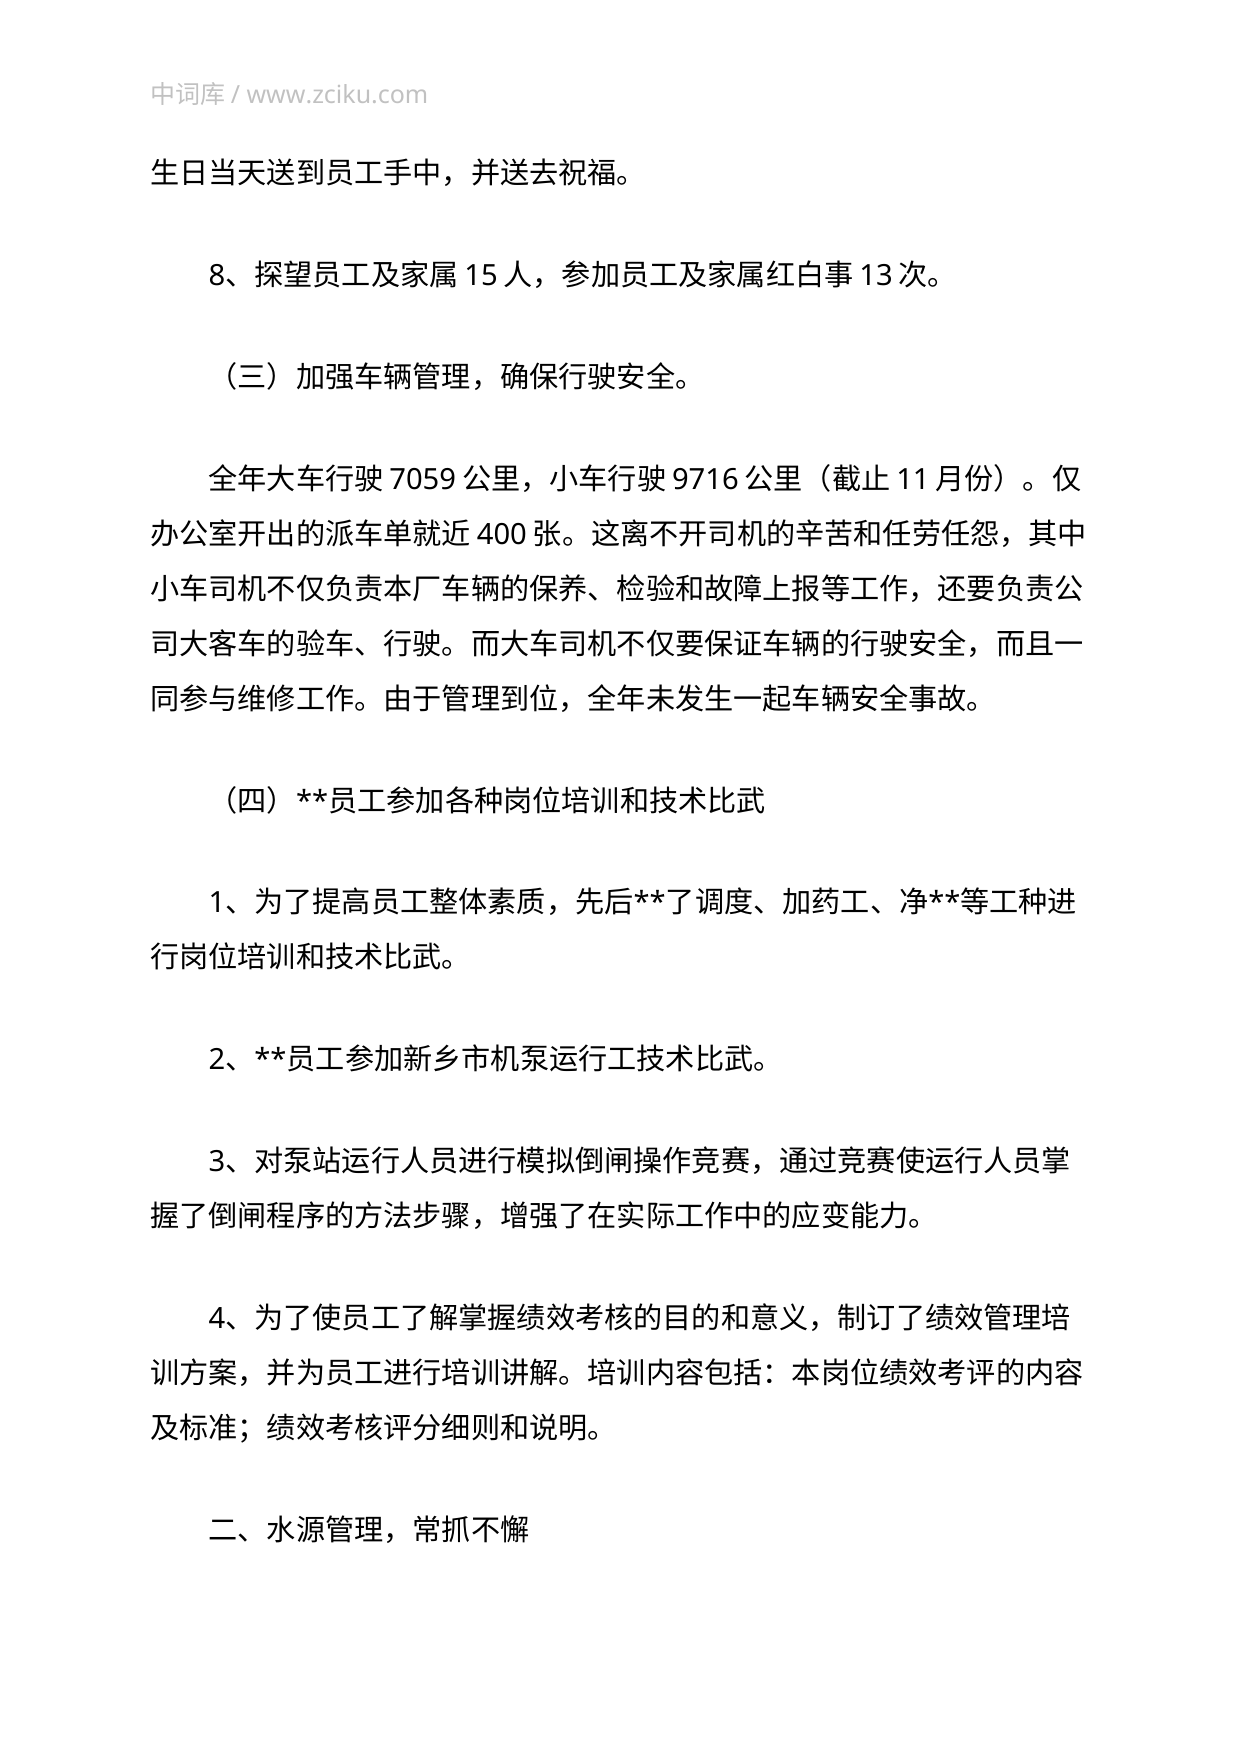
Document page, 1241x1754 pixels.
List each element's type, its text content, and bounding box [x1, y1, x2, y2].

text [150, 150, 1090, 192]
text 1、为了提高员工整体素质，先后**了调度、加药工、净**等工种进行岗位培训和技术比武。 [150, 879, 1090, 976]
text 8、探望员工及家属15人，参加员工及家属红白事13次。 [150, 252, 1090, 294]
text 3、对泵站运行人员进行模拟倒闸操作竞赛，通过竞赛使运行人员掌握了倒闸程序的方法步骤，增强了在实际工作中的应变能力。 [150, 1138, 1090, 1235]
text 二、水源管理，常抓不懈 [150, 1506, 1090, 1548]
text （三）加强车辆管理，确保行驶安全。 [150, 354, 1090, 396]
text （四）**员工参加各种岗位培训和技术比武 [150, 777, 1090, 819]
text 2、**员工参加新乡市机泵运行工技术比武。 [150, 1036, 1090, 1078]
text 全年大车行驶7059公里，小车行驶9716公里（截止11月份）。仅办公室开出的派车单就近400张。这离不开司机的辛苦和任劳任怨，其中小车司机不仅负责本厂车辆的保养、检验和故障上报等工作，还要负责公司大客车的验车、行驶。而大车司机不仅要保证车辆的行驶安全，而且一同参与维修工作。由于管理到位，全年未发生一起车辆安全事故。 [150, 456, 1090, 718]
text 4、为了使员工了解掌握绩效考核的目的和意义，制订了绩效管理培训方案，并为员工进行培训讲解。培训内容包括：本岗位绩效考评的内容及标准；绩效考核评分细则和说明。 [150, 1294, 1090, 1447]
